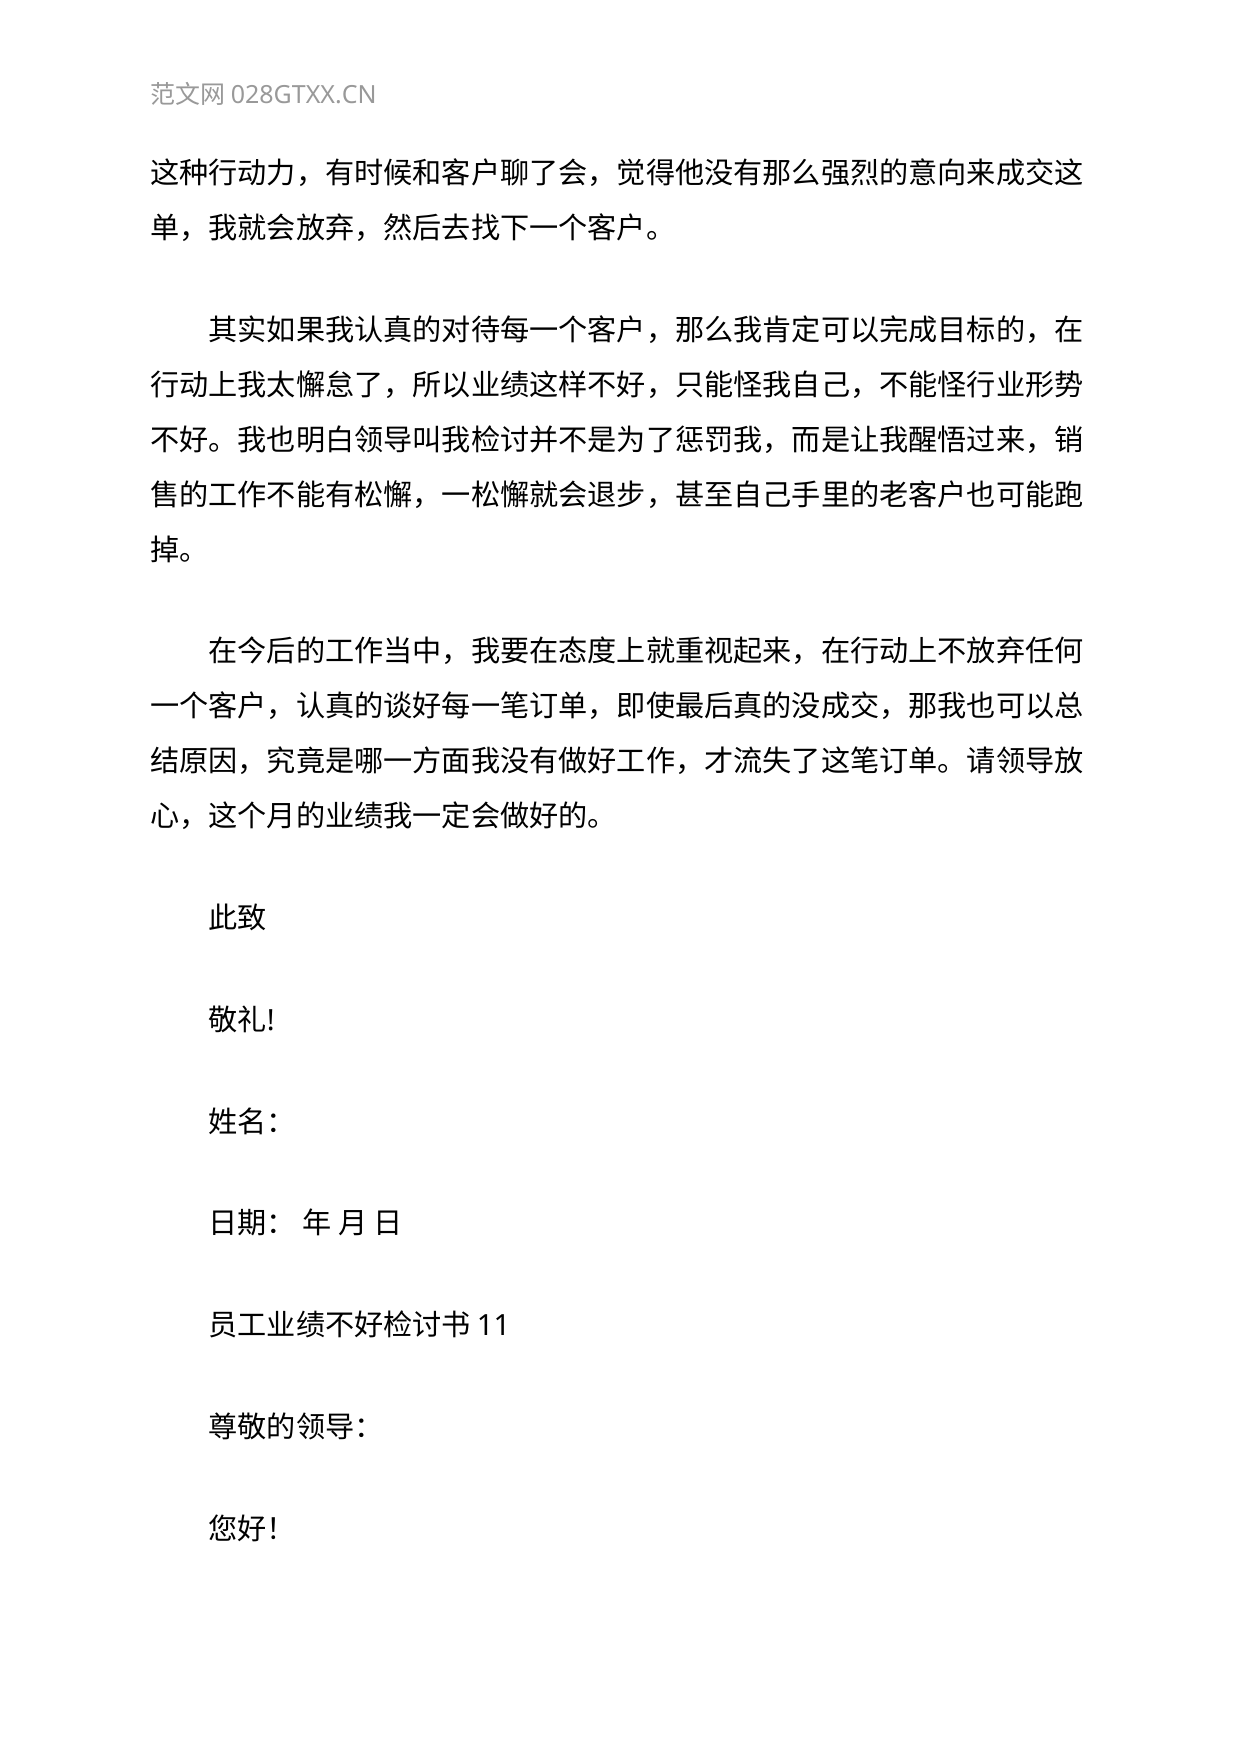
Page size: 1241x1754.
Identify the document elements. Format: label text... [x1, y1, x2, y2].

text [150, 150, 1090, 247]
text 员工业绩不好检讨书11 [150, 1302, 1090, 1344]
text 您好！ [150, 1506, 1090, 1548]
text 在今后的工作当中，我要在态度上就重视起来，在行动上不放弃任何一个客户，认真的谈好每一笔订单，即使最后真的没成交，那我也可以总结原因，究竟是哪一方面我没有做好工作，才流失了这笔订单。请领导放心，这个月的业绩我一定会做好的。 [150, 628, 1090, 835]
text 其实如果我认真的对待每一个客户，那么我肯定可以完成目标的，在行动上我太懈怠了，所以业绩这样不好，只能怪我自己，不能怪行业形势不好。我也明白领导叫我检讨并不是为了惩罚我，而是让我醒悟过来，销售的工作不能有松懈，一松懈就会退步，甚至自己手里的老客户也可能跑掉。 [150, 307, 1090, 568]
text 敬礼! [150, 996, 1090, 1039]
text 此致 [150, 894, 1090, 937]
text 尊敬的领导： [150, 1404, 1090, 1446]
text 日期： 年 月 日 [150, 1200, 1090, 1242]
text 姓名： [150, 1098, 1090, 1141]
